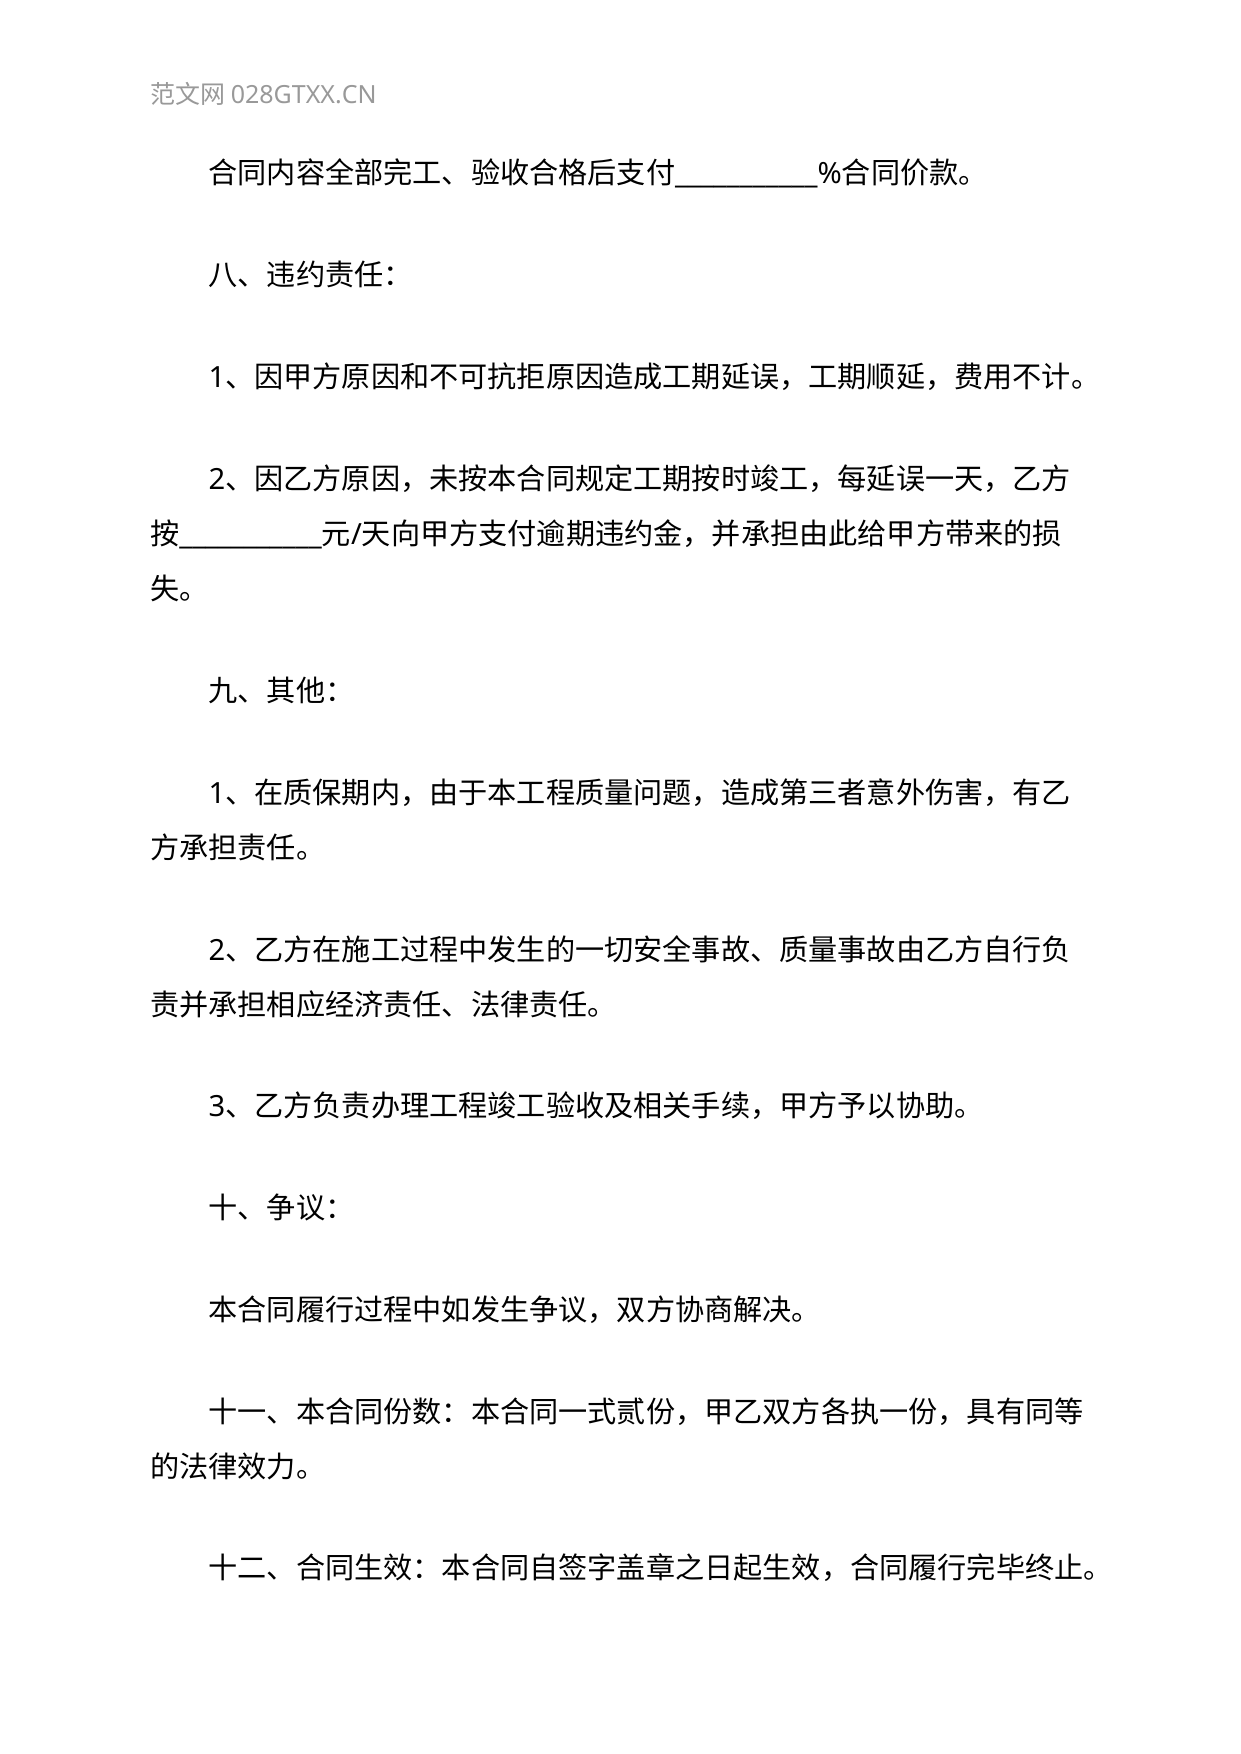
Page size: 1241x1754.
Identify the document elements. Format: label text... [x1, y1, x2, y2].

text 3、乙方负责办理工程竣工验收及相关手续，甲方予以协助。 [150, 1083, 1090, 1125]
text 八、违约责任： [150, 252, 1090, 294]
text 本合同履行过程中如发生争议，双方协商解决。 [150, 1287, 1090, 1329]
text 1、在质保期内，由于本工程质量问题，造成第三者意外伤害，有乙方承担责任。 [150, 769, 1090, 867]
text 合同内容全部完工、验收合格后支付___________%合同价款。 [150, 150, 1090, 192]
text 1、因甲方原因和不可抗拒原因造成工期延误，工期顺延，费用不计。 [150, 354, 1090, 396]
text 十二、合同生效：本合同自签字盖章之日起生效，合同履行完毕终止。 [150, 1545, 1090, 1587]
text 2、乙方在施工过程中发生的一切安全事故、质量事故由乙方自行负责并承担相应经济责任、法律责任。 [150, 926, 1090, 1023]
text 2、因乙方原因，未按本合同规定工期按时竣工，每延误一天，乙方按___________元/天向甲方支付逾期违约金，并承担由此给甲方带来的损失。 [150, 456, 1090, 608]
text 十、争议： [150, 1185, 1090, 1227]
text 十一、本合同份数：本合同一式贰份，甲乙双方各执一份，具有同等的法律效力。 [150, 1388, 1090, 1486]
text 九、其他： [150, 667, 1090, 710]
